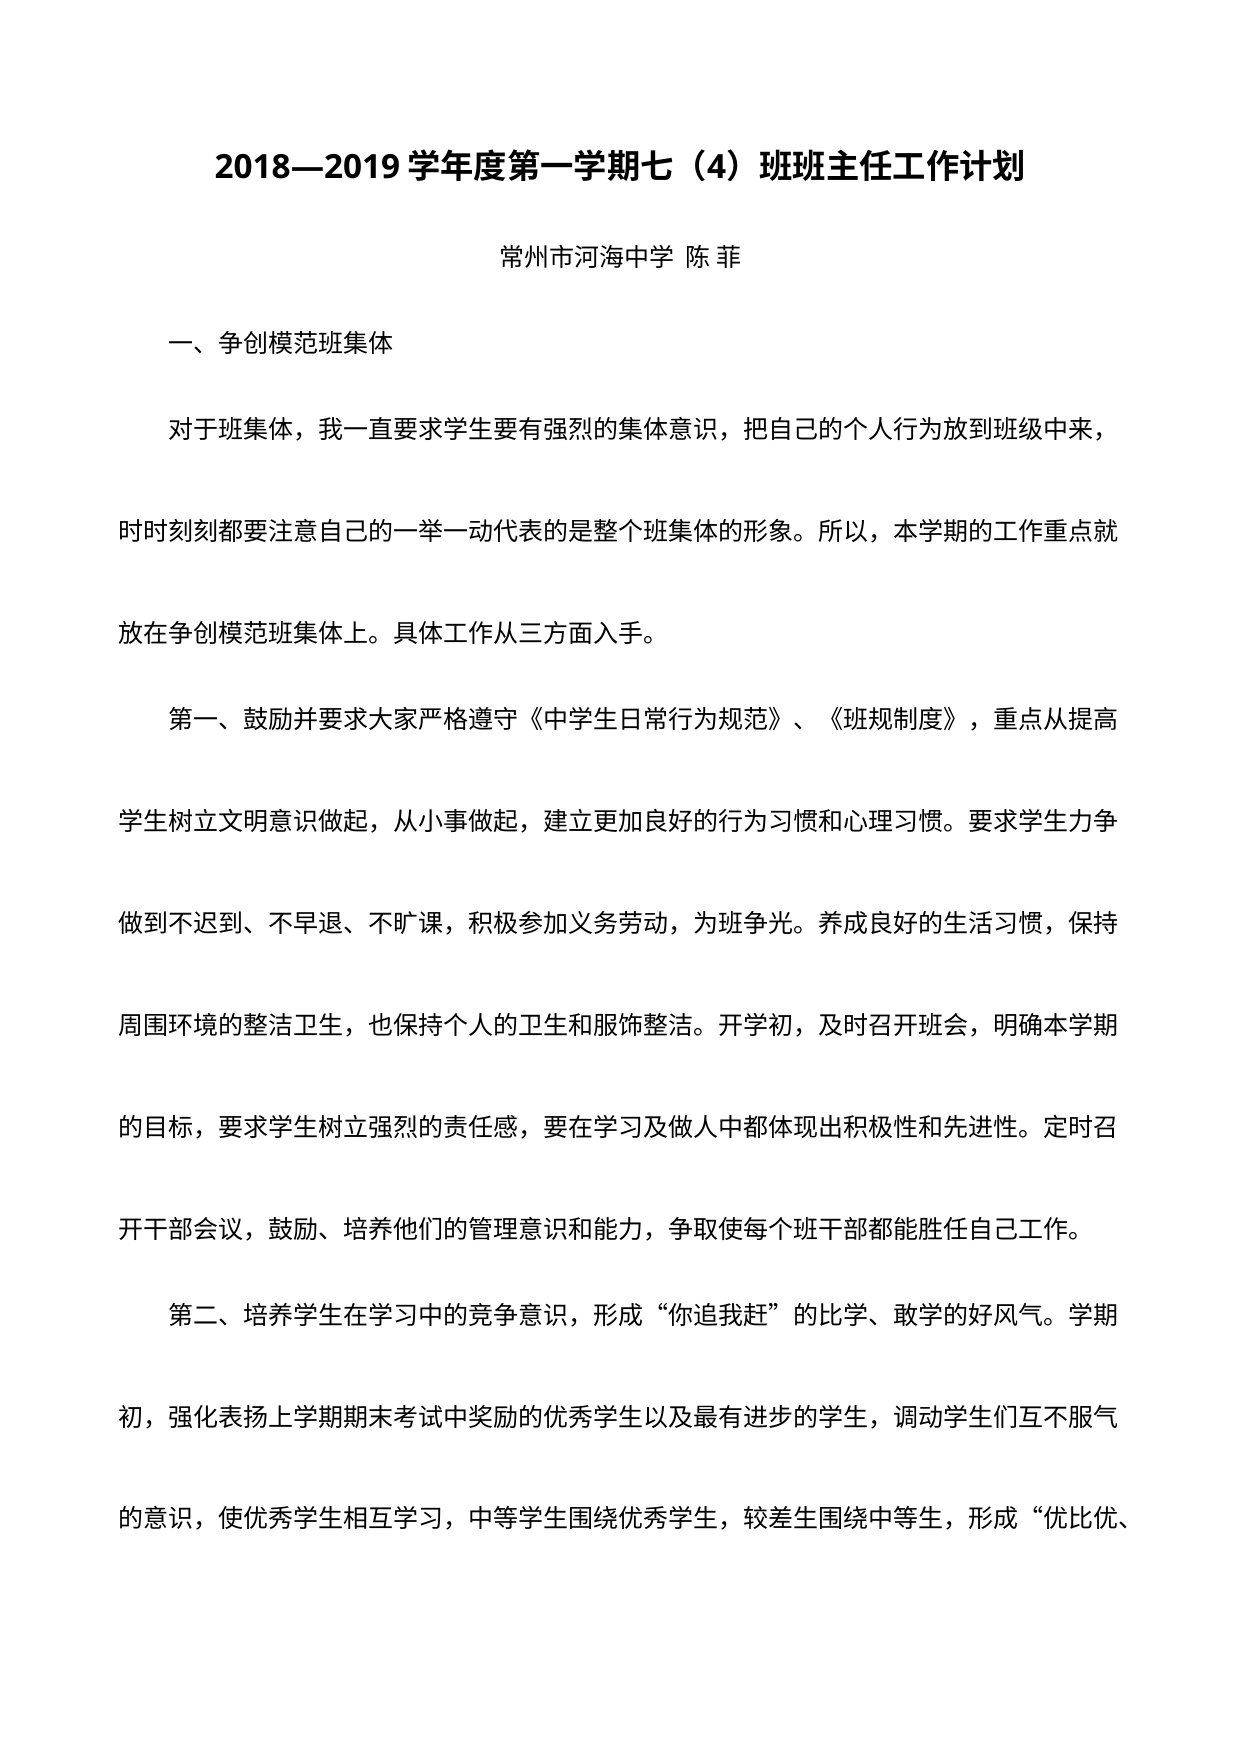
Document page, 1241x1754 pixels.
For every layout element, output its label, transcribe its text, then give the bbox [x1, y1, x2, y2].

text 第一、鼓励并要求大家严格遵守《中学生日常行为规范》、《班规制度》，重点从提高学生树立文明意识做起，从小事做起，建立更加良好的行为习惯和心理习惯。要求学生力争做到不迟到、不早退、不旷课，积极参加义务劳动，为班争光。养成良好的生活习惯，保持周围环境的整洁卫生，也保持个人的卫生和服饰整洁。开学初，及时召开班会，明确本学期的目标，要求学生树立强烈的责任感，要在学习及做人中都体现出积极性和先进性。定时召开干部会议，鼓励、培养他们的管理意识和能力，争取使每个班干部都能胜任自己工作。 [118, 684, 1122, 1261]
text 2018—2019学年度第一学期七（4）班班主任工作计划 [118, 130, 1122, 198]
text 常州市河海中学 陈 菲 [118, 222, 1122, 290]
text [118, 1279, 1122, 1551]
text 对于班集体，我一直要求学生要有强烈的集体意识，把自己的个人行为放到班级中来，时时刻刻都要注意自己的一举一动代表的是整个班集体的形象。所以，本学期的工作重点就放在争创模范班集体上。具体工作从三方面入手。 [118, 394, 1122, 666]
text 一、争创模范班集体 [118, 308, 1122, 376]
